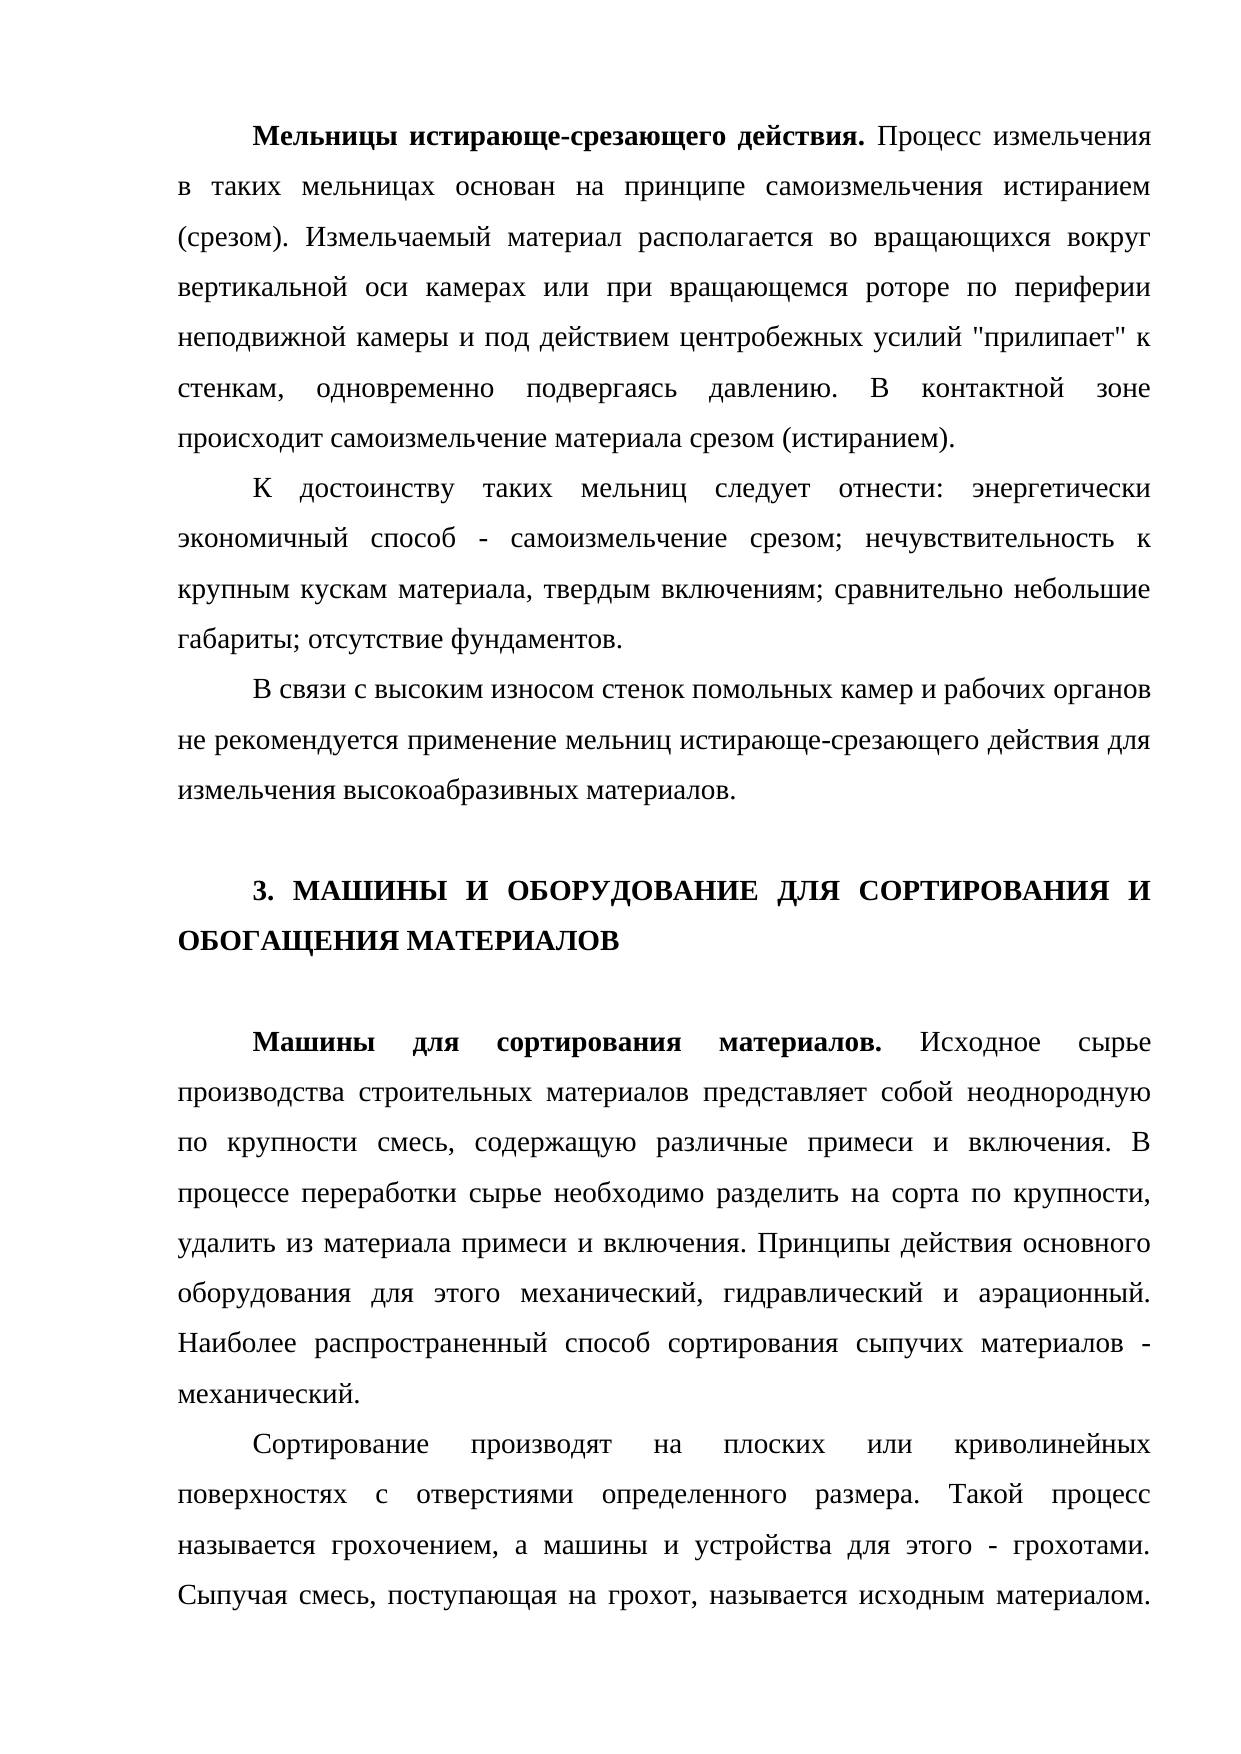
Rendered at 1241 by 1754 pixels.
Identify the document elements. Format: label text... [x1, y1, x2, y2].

text Мельницы истирающе-срезающего действия. Процесс измельчения в таких мельницах основан на принципе самоизмельчения истиранием (срезом). Измельчаемый материал располагается во вращающихся вокруг вертикальной оси камерах или при вращающемся роторе по периферии неподвижной камеры и под действием центробежных усилий "прилипает" к стенкам, одновременно подвергаясь давлению. В контактной зоне происходит самоизмельчение материала срезом (истиранием). [177, 118, 1152, 453]
text 3. МАШИНЫ И ОБОРУДОВАНИЕ ДЛЯ СОРТИРОВАНИЯ И ОБОГАЩЕНИЯ МАТЕРИАЛОВ [177, 873, 1152, 957]
text В связи с высоким износом стенок помольных камер и рабочих органов не рекомендуется применение мельниц истирающе-срезающего действия для измельчения высокоабразивных материалов. [177, 672, 1152, 806]
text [177, 1426, 1152, 1611]
text Машины для сортирования материалов. Исходное сырье производства строительных материалов представляет собой неоднородную по крупности смесь, содержащую различные примеси и включения. В процессе переработки сырье необходимо разделить на сорта по крупности, удалить из материала примеси и включения. Принципы действия основного оборудования для этого механический, гидравлический и аэрационный. Наиболее распространенный способ сортирования сыпучих материалов - механический. [177, 1024, 1152, 1409]
text К достоинству таких мельниц следует отнести: энергетически экономичный способ - самоизмельчение срезом; нечувствительность к крупным кускам материала, твердым включениям; сравнительно небольшие габариты; отсутствие фундаментов. [177, 470, 1152, 655]
